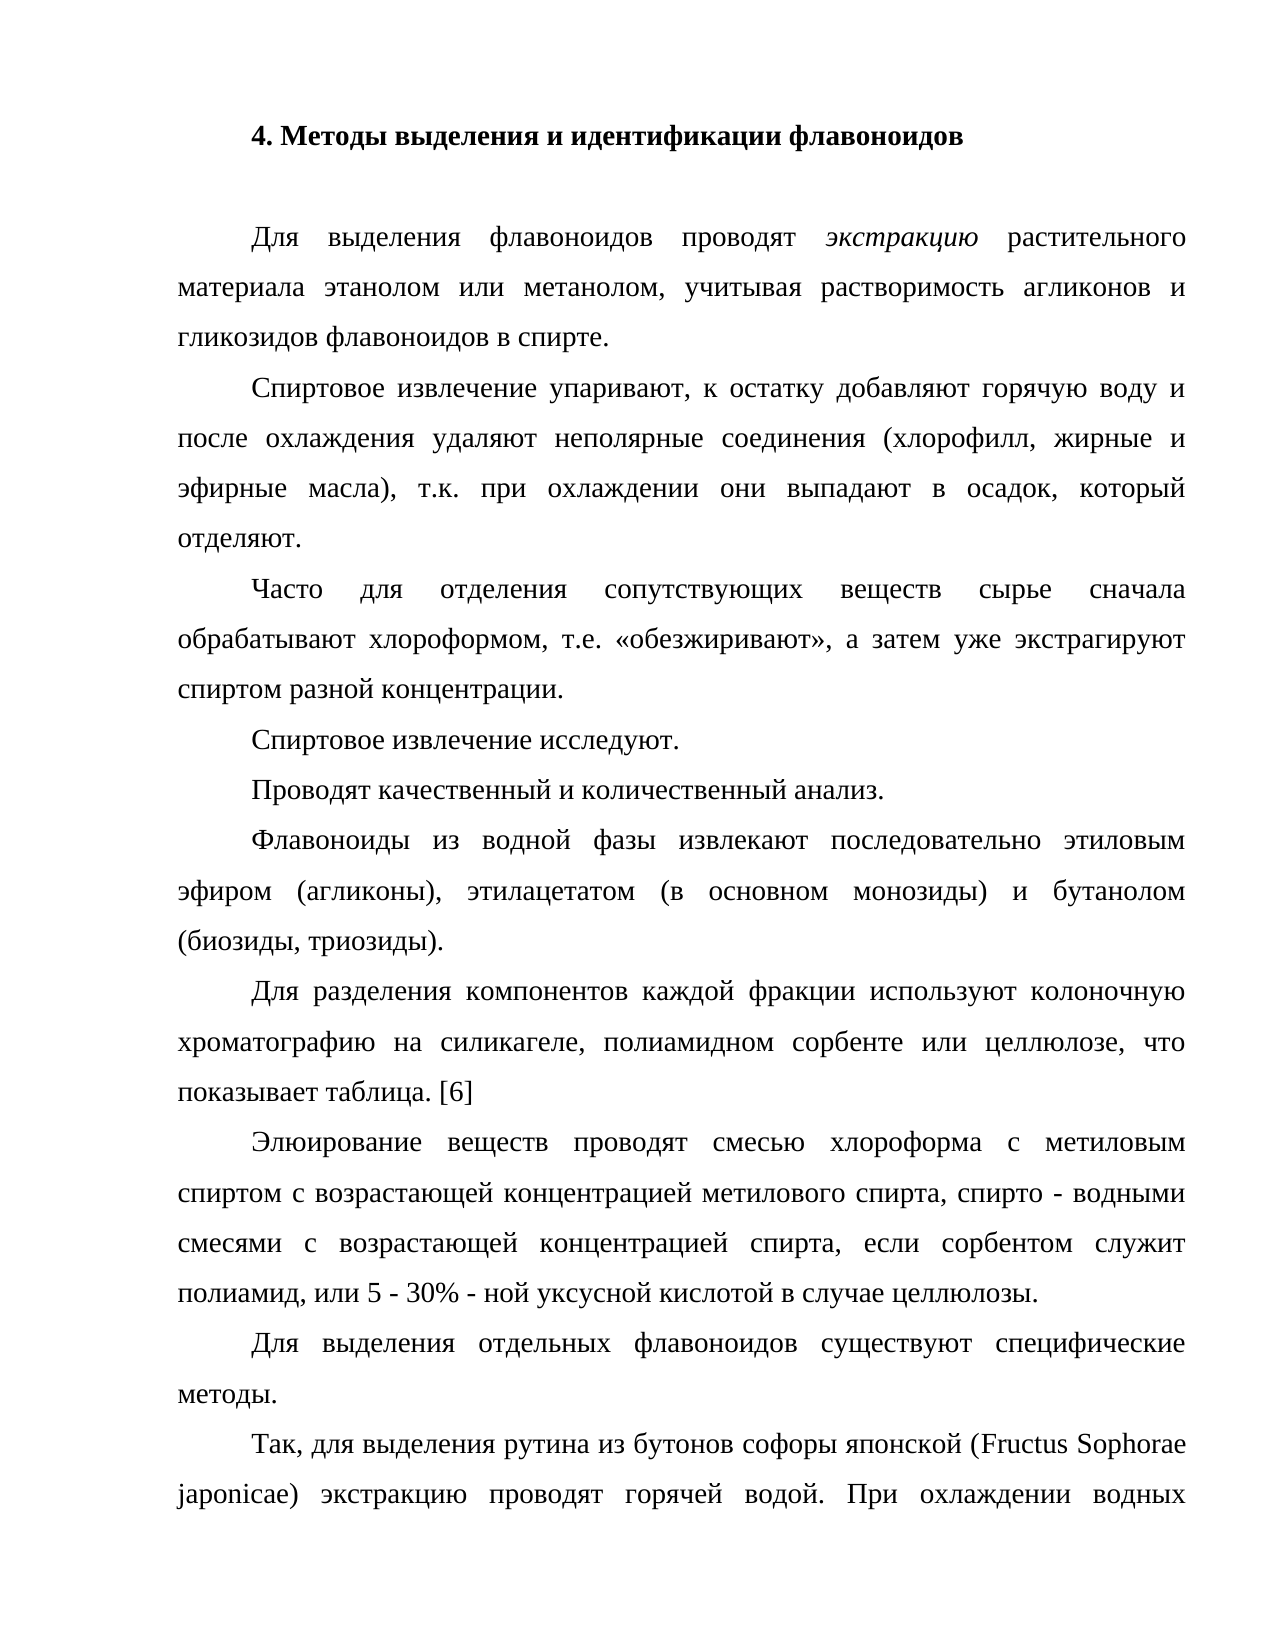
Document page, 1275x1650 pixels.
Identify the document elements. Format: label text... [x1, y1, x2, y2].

text Для выделения отдельных флавоноидов существуют специфические методы. [177, 1326, 1186, 1409]
text Флавоноиды из водной фазы извлекают последовательно этиловым эфиром (агликоны), этилацетатом (в основном монозиды) и бутанолом (биозиды, триозиды). [177, 822, 1186, 957]
text Спиртовое извлечение упаривают, к остатку добавляют горячую воду и после охлаждения удаляют неполярные соединения (хлорофилл, жирные и эфирные масла), т.к. при охлаждении они выпадают в осадок, который отделяют. [177, 370, 1186, 554]
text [177, 1426, 1186, 1510]
text Для выделения флавоноидов проводят экстракцию растительного материала этанолом или метанолом, учитывая растворимость агликонов и гликозидов флавоноидов в спирте. [177, 219, 1186, 353]
text 4. Методы выделения и идентификации флавоноидов [177, 118, 1186, 152]
text Спиртовое извлечение исследуют. [177, 722, 1186, 755]
text Проводят качественный и количественный анализ. [177, 772, 1186, 806]
text Часто для отделения сопутствующих веществ сырье сначала обрабатывают хлороформом, т.е. «обезжиривают», а затем уже экстрагируют спиртом разной концентрации. [177, 571, 1186, 705]
text Элюирование веществ проводят смесью хлороформа с метиловым спиртом с возрастающей концентрацией метилового спирта, спирто - водными смесями с возрастающей концентрацией спирта, если сорбентом служит полиамид, или 5 - 30% - ной уксусной кислотой в случае целлюлозы. [177, 1124, 1186, 1309]
text Для разделения компонентов каждой фракции используют колоночную хроматографию на силикагеле, полиамидном сорбенте или целлюлозе, что показывает таблица. [6] [177, 973, 1186, 1108]
